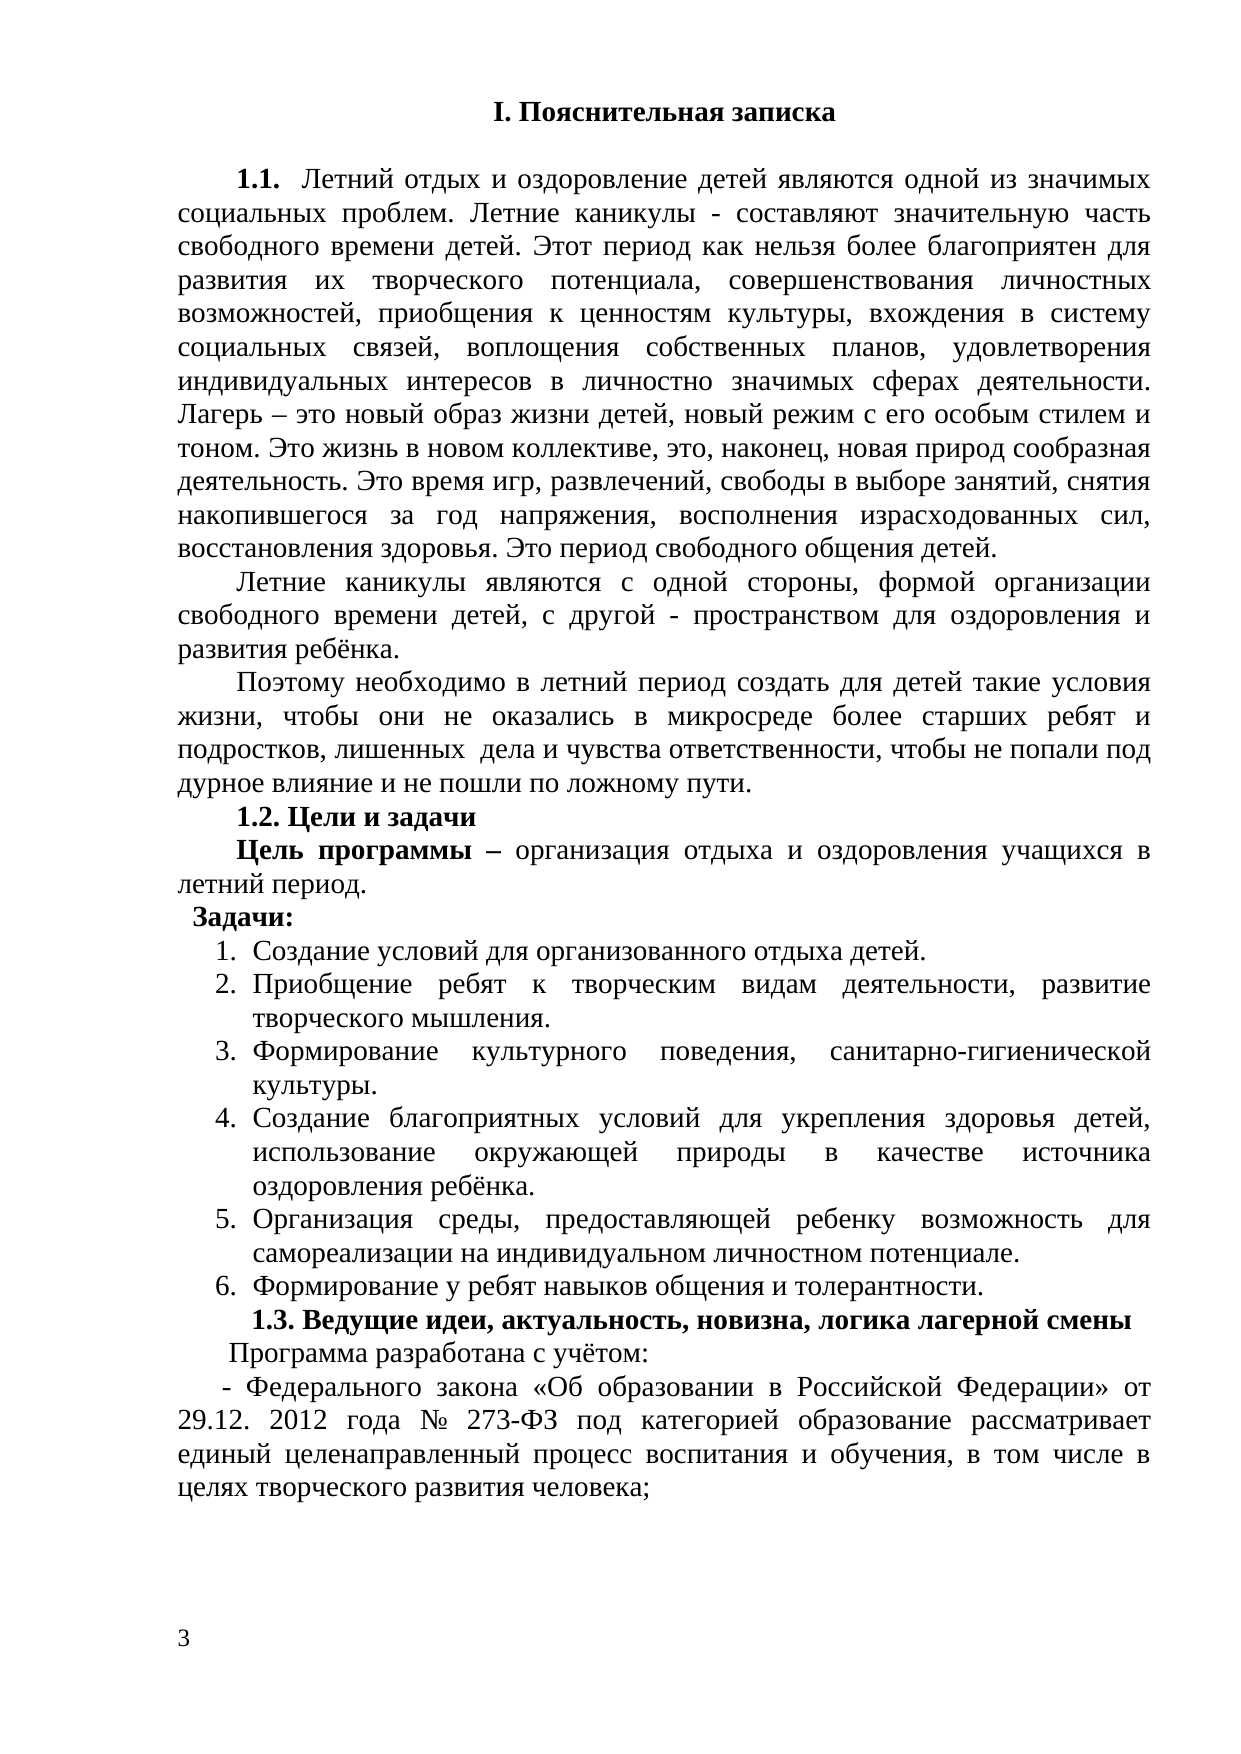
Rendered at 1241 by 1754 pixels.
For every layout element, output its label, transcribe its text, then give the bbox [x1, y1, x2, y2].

list Формирование культурного поведения, санитарно-гигиенической культуры. [215, 1033, 1152, 1101]
text Задачи: [177, 899, 1152, 933]
list Создание благоприятных условий для укрепления здоровья детей, использование окружающей природы в качестве источника оздоровления ребёнка. [215, 1101, 1152, 1201]
list Создание условий для организованного отдыха детей. [215, 933, 1152, 966]
text I. Пояснительная записка [177, 94, 1152, 128]
list Приобщение ребят к творческим видам деятельности, развитие творческого мышления. [215, 966, 1152, 1033]
text Программа разработана с учётом: [177, 1335, 1152, 1369]
text 1.2. Цели и задачи [177, 799, 1152, 832]
text Поэтому необходимо в летний период создать для детей такие условия жизни, чтобы они не оказались в микросреде более старших ребят и подростков, лишенных дела и чувства ответственности, чтобы не попали под дурное влияние и не пошли по ложному пути. [177, 664, 1152, 799]
text Цель программы – организация отдыха и оздоровления учащихся в летний период. [177, 832, 1152, 899]
list Организация среды, предоставляющей ребенку возможность для самореализации на индивидуальном личностном потенциале. [215, 1201, 1152, 1268]
text 1.1. Летний отдых и оздоровление детей являются одной из значимых социальных проблем. Летние каникулы - составляют значительную часть свободного времени детей. Этот период как нельзя более благоприятен для развития их творческого потенциала, совершенствования личностных возможностей, приобщения к ценностям культуры, вхождения в систему социальных связей, воплощения собственных планов, удовлетворения индивидуальных интересов в личностно значимых сферах деятельности. Лагерь – это новый образ жизни детей, новый режим с его особым стилем и тоном. Это жизнь в новом коллективе, это, наконец, новая природ сообразная деятельность. Это время игр, развлечений, свободы в выборе занятий, снятия накопившегося за год напряжения, восполнения израсходованных сил, восстановления здоровья. Это период свободного общения детей. [177, 161, 1152, 564]
list Формирование у ребят навыков общения и толерантности. [215, 1268, 1152, 1302]
text - Федерального закона «Об образовании в Российской Федерации» от 29.12. 2012 года № 273-ФЗ под категорией образование рассматривает единый целенаправленный процесс воспитания и обучения, в том числе в целях творческого развития человека; [177, 1369, 1152, 1503]
text Летние каникулы являются с одной стороны, формой организации свободного времени детей, с другой - пространством для оздоровления и развития ребёнка. [177, 564, 1152, 664]
text 1.3. Ведущие идеи, актуальность, новизна, логика лагерной смены [177, 1302, 1152, 1335]
